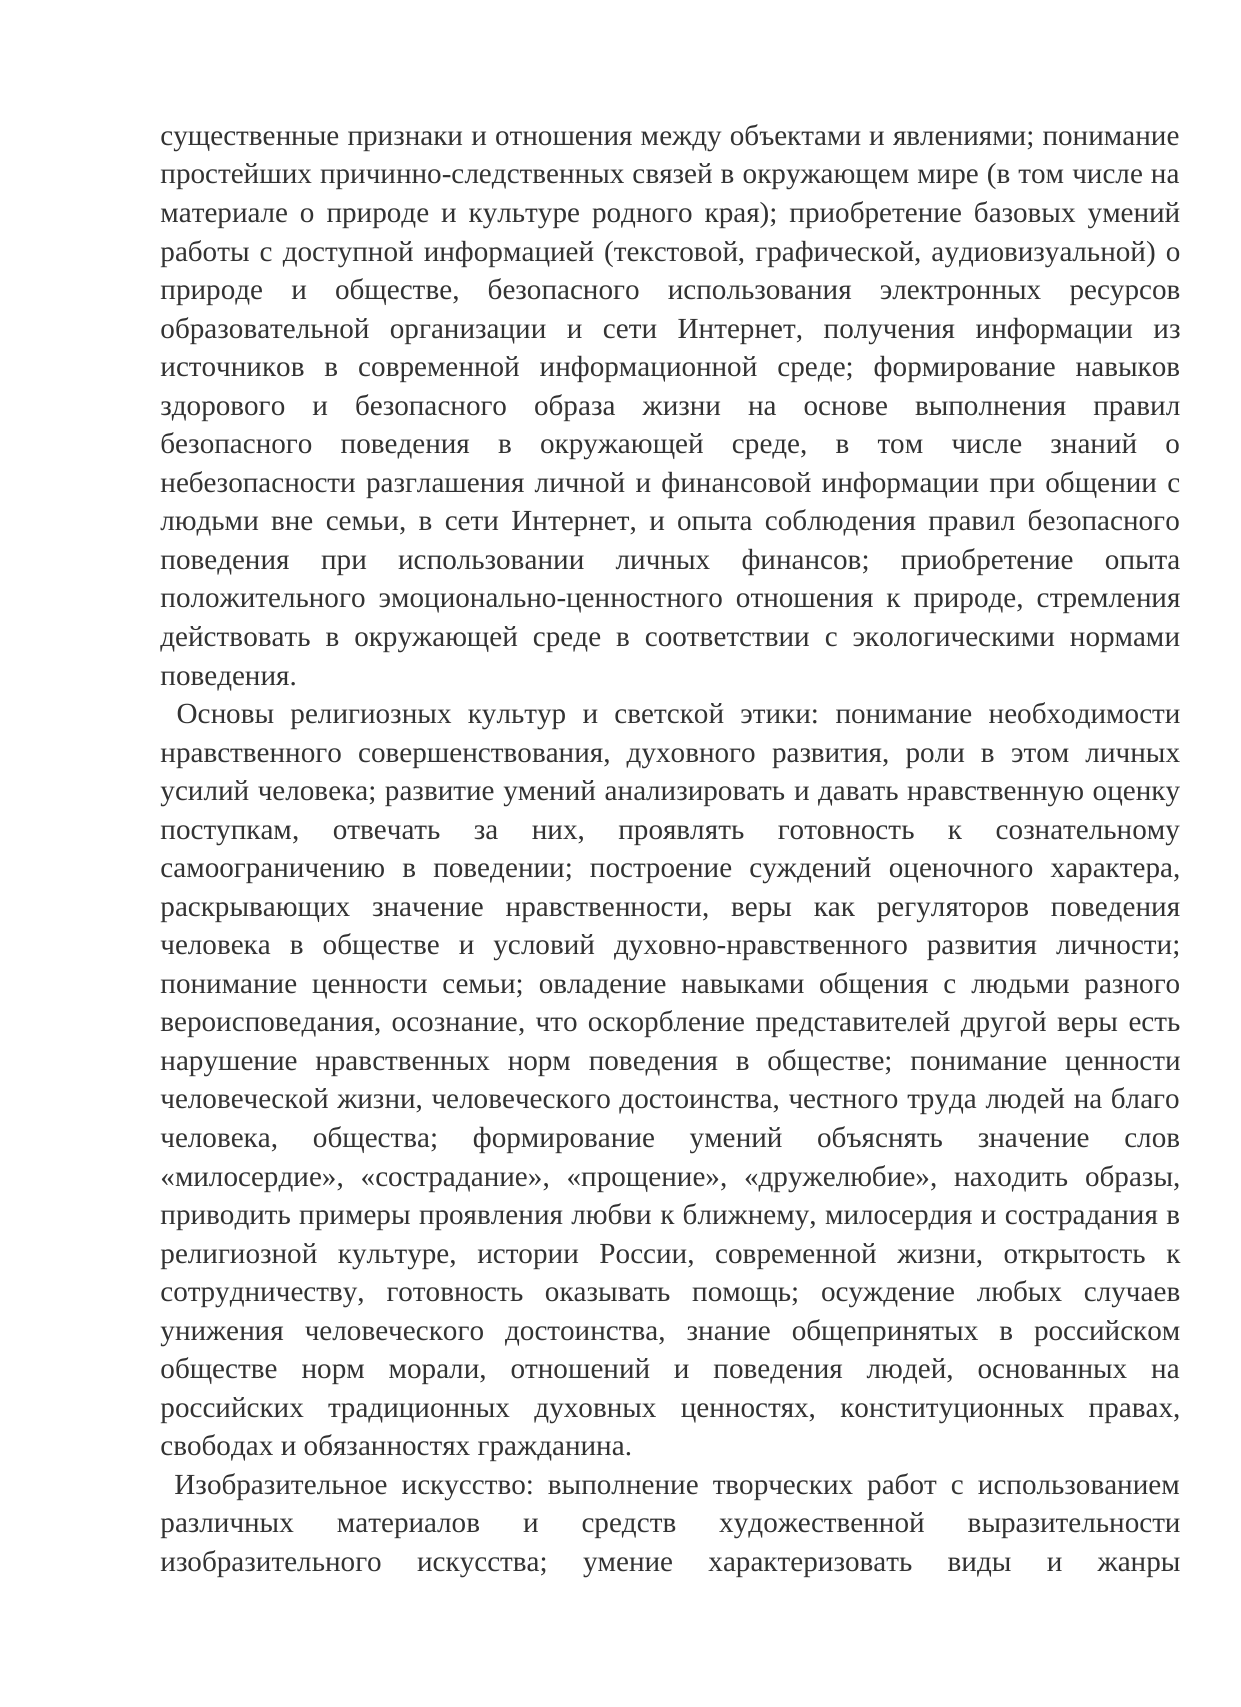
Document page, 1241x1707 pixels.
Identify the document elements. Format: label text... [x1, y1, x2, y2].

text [160, 1467, 1181, 1578]
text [160, 118, 1181, 691]
text Основы религиозных культур и светской этики: понимание необходимости нравственного совершенствования, духовного развития, роли в этом личных усилий человека; развитие умений анализировать и давать нравственную оценку поступкам, отвечать за них, проявлять готовность к сознательному самоограничению в поведении; построение суждений оценочного характера, раскрывающих значение нравственности, веры как регуляторов поведения человека в обществе и условий духовно-нравственного развития личности; понимание ценности семьи; овладение навыками общения с людьми разного вероисповедания, осознание, что оскорбление представителей другой веры есть нарушение нравственных норм поведения в обществе; понимание ценности человеческой жизни, человеческого достоинства, честного труда людей на благо человека, общества; формирование умений объяснять значение слов «милосердие», «сострадание», «прощение», «дружелюбие», находить образы, приводить примеры проявления любви к ближнему, милосердия и сострадания в религиозной культуре, истории России, современной жизни, открытость к сотрудничеству, готовность оказывать помощь; осуждение любых случаев унижения человеческого достоинства, знание общепринятых в российском обществе норм морали, отношений и поведения людей, основанных на российских традиционных духовных ценностях, конституционных правах, свободах и обязанностях гражданина. [160, 696, 1181, 1462]
